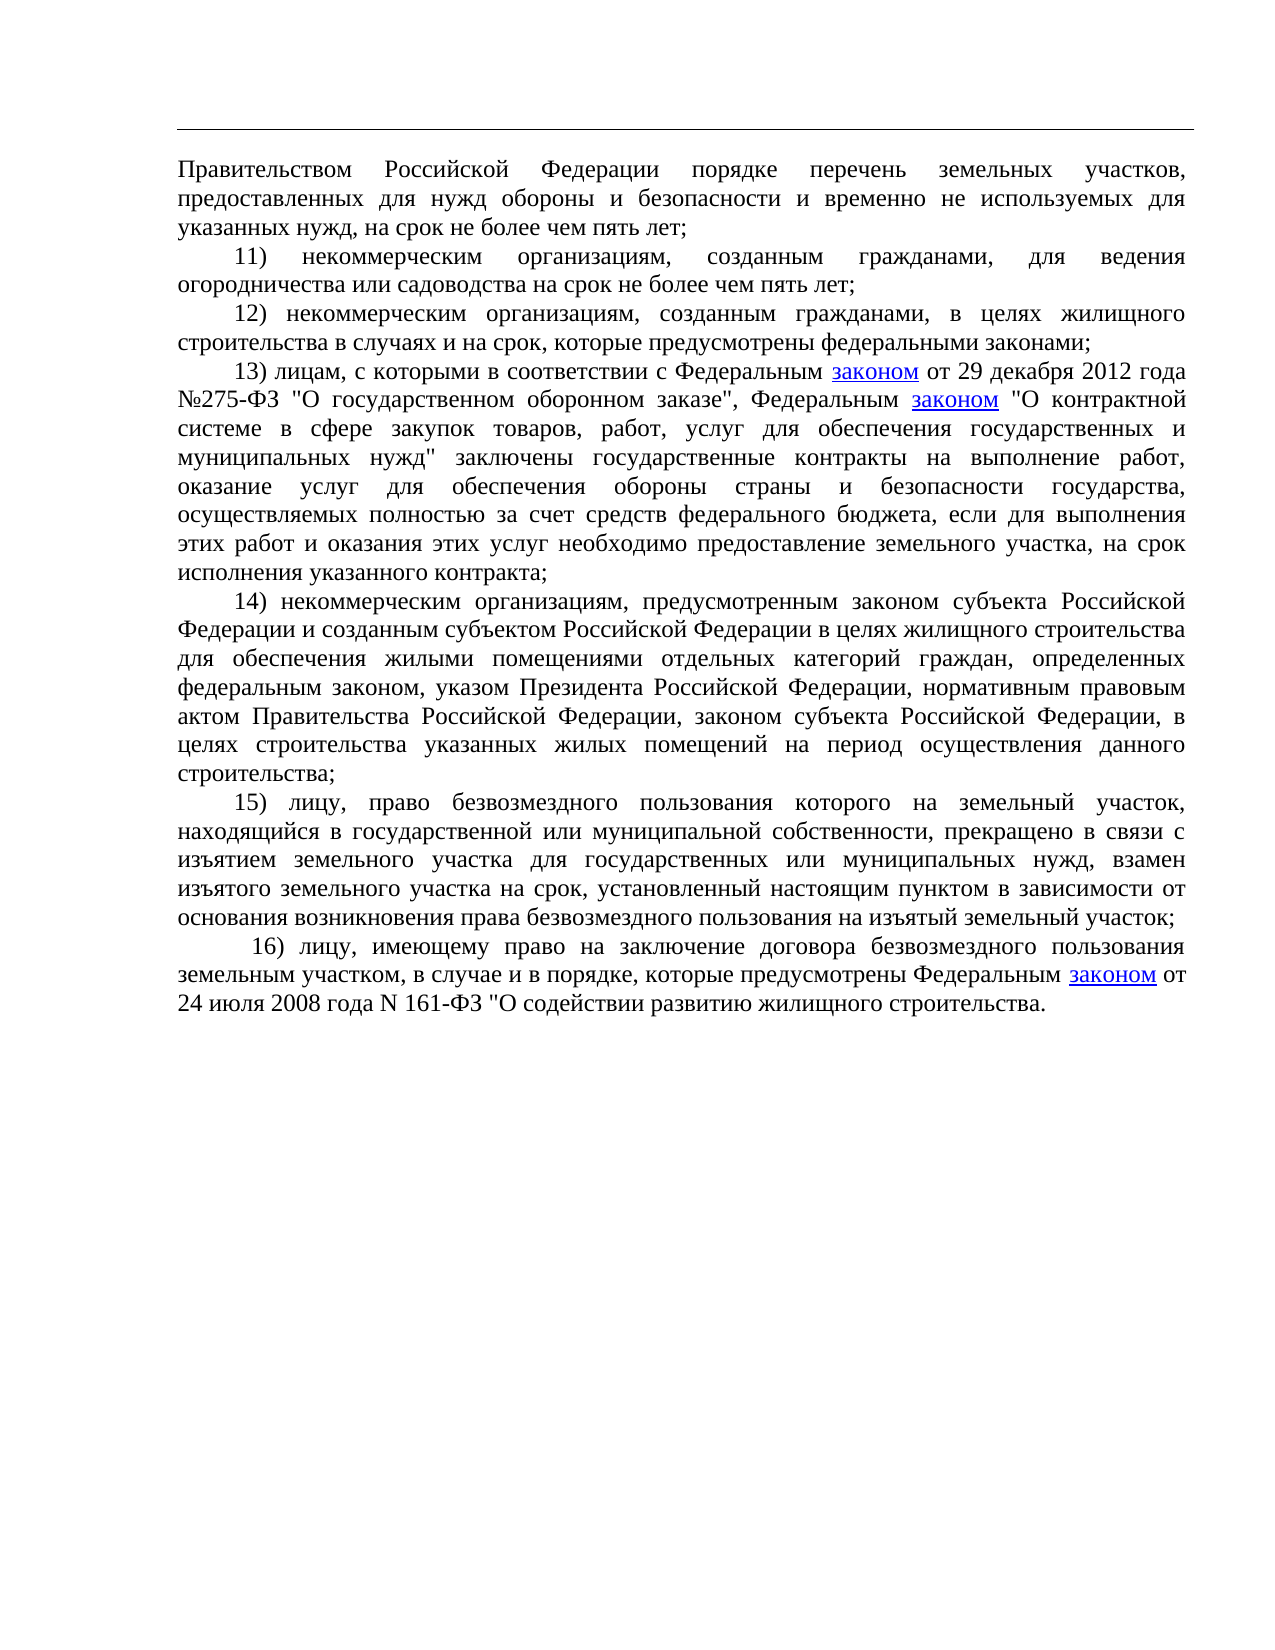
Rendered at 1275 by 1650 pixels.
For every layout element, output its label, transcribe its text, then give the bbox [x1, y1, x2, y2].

text 13) лицам, с которыми в соответствии с Федеральным законом от 29 декабря 2012 года №275-ФЗ "О государственном оборонном заказе", Федеральным законом "О контрактной системе в сфере закупок товаров, работ, услуг для обеспечения государственных и муниципальных нужд" заключены государственные контракты на выполнение работ, оказание услуг для обеспечения обороны страны и безопасности государства, осуществляемых полностью за счет средств федерального бюджета, если для выполнения этих работ и оказания этих услуг необходимо предоставление земельного участка, на срок исполнения указанного контракта; [177, 356, 1186, 586]
text 15) лицу, право безвозмездного пользования которого на земельный участок, находящийся в государственной или муниципальной собственности, прекращено в связи с изъятием земельного участка для государственных или муниципальных нужд, взамен изъятого земельного участка на срок, установленный настоящим пунктом в зависимости от основания возникновения права безвозмездного пользования на изъятый земельный участок; [177, 787, 1186, 931]
text 14) некоммерческим организациям, предусмотренным законом субъекта Российской Федерации и созданным субъектом Российской Федерации в целях жилищного строительства для обеспечения жилыми помещениями отдельных категорий граждан, определенных федеральным законом, указом Президента Российской Федерации, нормативным правовым актом Правительства Российской Федерации, законом субъекта Российской Федерации, в целях строительства указанных жилых помещений на период осуществления данного строительства; [177, 586, 1186, 787]
text 12) некоммерческим организациям, созданным гражданами, в целях жилищного строительства в случаях и на срок, которые предусмотрены федеральными законами; [177, 298, 1186, 356]
text 11) некоммерческим организациям, созданным гражданами, для ведения огородничества или садоводства на срок не более чем пять лет; [177, 241, 1186, 298]
text 16) лицу, имеющему право на заключение договора безвозмездного пользования земельным участком, в случае и в порядке, которые предусмотрены Федеральным законом от 24 июля 2008 года N 161-ФЗ "О содействии развитию жилищного строительства. [177, 931, 1186, 1017]
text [177, 154, 1186, 241]
